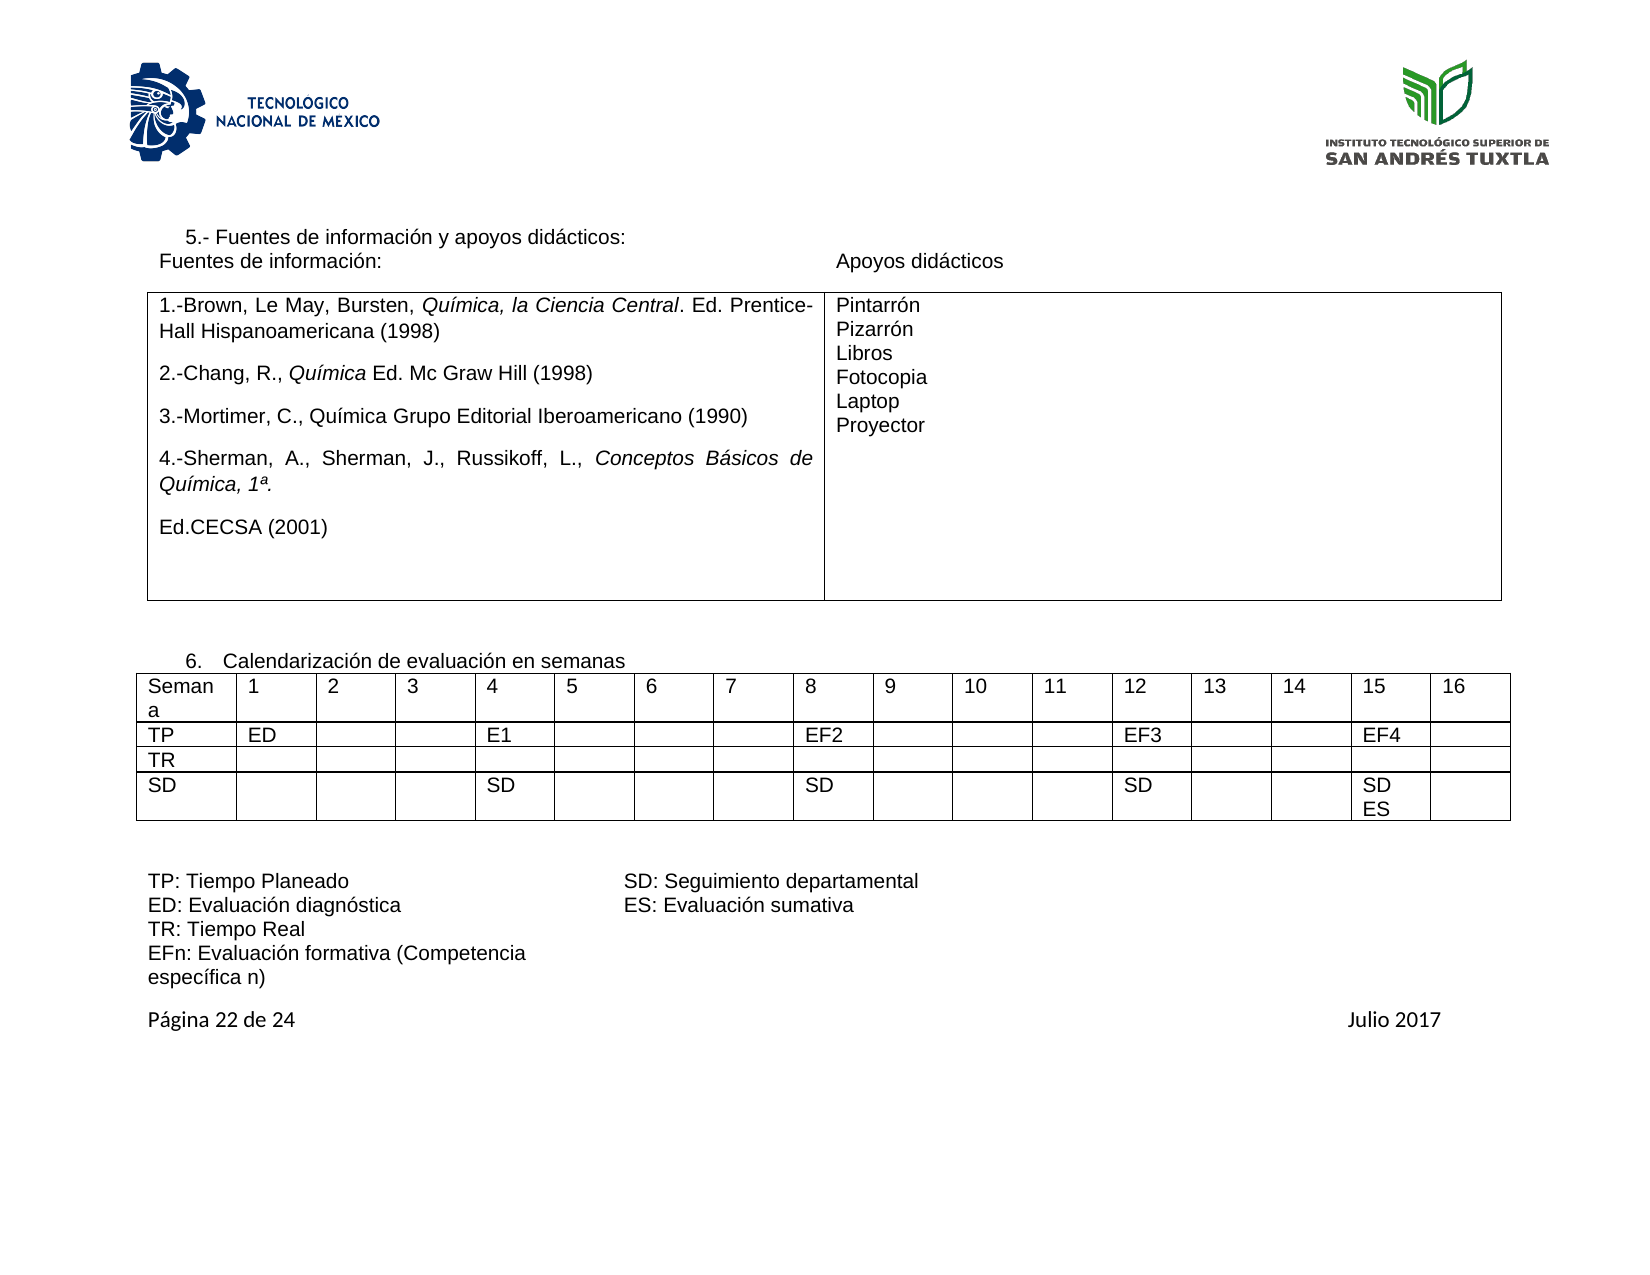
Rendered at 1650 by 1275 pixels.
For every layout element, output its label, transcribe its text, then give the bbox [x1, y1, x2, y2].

table_cell [1431, 723, 1510, 746]
picture [1326, 59, 1549, 165]
table_cell [794, 747, 873, 771]
table_cell [874, 773, 952, 820]
table_cell [953, 773, 1032, 820]
table_cell [1192, 723, 1271, 746]
table_cell [555, 747, 634, 771]
table_cell SD [794, 773, 873, 820]
table_cell [635, 773, 713, 820]
table_header Fuentes de información: [148, 249, 824, 292]
picture [120, 59, 389, 165]
table_cell 1.-Brown, Le May, Bursten, Química, la Ciencia Central. Ed. Prentice-Hall Hispanoamericana (1998) 2.-Chang, R., Química Ed. Mc Graw Hill (1998) 3.-Mortimer, C., Química Grupo Editorial Iberoamericano (1990) 4.-Sherman, A., Sherman, J., Russikoff, L., Conceptos Básicos de Química, 1ª. Ed.CECSA (2001) [148, 293, 824, 599]
table_header 10 [953, 674, 1032, 721]
table_header 14 [1272, 674, 1351, 721]
table_cell [953, 723, 1032, 746]
table_cell [953, 747, 1032, 771]
text TP: Tiempo Planeado [148, 869, 550, 893]
table_header 8 [794, 674, 873, 721]
table_cell [714, 747, 793, 771]
table_cell ED [237, 723, 316, 746]
table_header 6 [635, 674, 713, 721]
text ED: Evaluación diagnóstica [148, 893, 550, 917]
table_cell [317, 747, 395, 771]
table_cell [1113, 747, 1191, 771]
text ES: Evaluación sumativa [624, 893, 1026, 917]
table_cell [1272, 773, 1351, 820]
table_cell EF2 [794, 723, 873, 746]
table_cell [1033, 773, 1112, 820]
list Calendarización de evaluación en semanas [185, 648, 1502, 672]
table_cell [874, 723, 952, 746]
table_cell [714, 773, 793, 820]
table_cell [1192, 773, 1271, 820]
table_cell [874, 747, 952, 771]
table_cell EF4 [1352, 723, 1430, 746]
table_cell [237, 773, 316, 820]
table_cell [555, 773, 634, 820]
table_cell [1192, 747, 1271, 771]
table_header 4 [476, 674, 554, 721]
table_header 11 [1033, 674, 1112, 721]
table_cell [317, 773, 395, 820]
table_cell E1 [476, 723, 554, 746]
table_header 12 [1113, 674, 1191, 721]
table_cell Pintarrón Pizarrón Libros Fotocopia Laptop Proyector [825, 293, 1501, 599]
table_header 9 [874, 674, 952, 721]
table_header Apoyos didácticos [825, 249, 1501, 292]
table_cell [1431, 747, 1510, 771]
table_cell [1352, 747, 1430, 771]
table_cell SD [1113, 773, 1191, 820]
table_cell EF3 [1113, 723, 1191, 746]
table_cell TR [137, 747, 236, 771]
table_header 15 [1352, 674, 1430, 721]
table_cell [555, 723, 634, 746]
table_cell SD [137, 773, 236, 820]
table_cell [1033, 723, 1112, 746]
table_header 7 [714, 674, 793, 721]
table_cell [476, 747, 554, 771]
table_cell [396, 723, 475, 746]
table_cell SD ES [1352, 773, 1430, 820]
table_cell [1431, 773, 1510, 820]
table_cell [635, 747, 713, 771]
table_cell SD [476, 773, 554, 820]
table_cell [714, 723, 793, 746]
text SD: Seguimiento departamental [624, 869, 1026, 893]
table_cell TP [137, 723, 236, 746]
table_cell [1033, 747, 1112, 771]
table_header 3 [396, 674, 475, 721]
text TR: Tiempo Real [148, 917, 550, 941]
table_cell [1272, 747, 1351, 771]
table_header 5 [555, 674, 634, 721]
table_cell [237, 747, 316, 771]
table_cell [317, 723, 395, 746]
table_cell [396, 747, 475, 771]
table_header 1 [237, 674, 316, 721]
table_cell [635, 723, 713, 746]
text EFn: Evaluación formativa (Competencia específica n) [148, 941, 550, 989]
text 5.- Fuentes de información y apoyos didácticos: [185, 225, 1502, 249]
table_header 13 [1192, 674, 1271, 721]
table_header Semana [137, 674, 236, 721]
table_header 2 [317, 674, 395, 721]
table_header 16 [1431, 674, 1510, 721]
table_cell [1272, 723, 1351, 746]
table_cell [396, 773, 475, 820]
